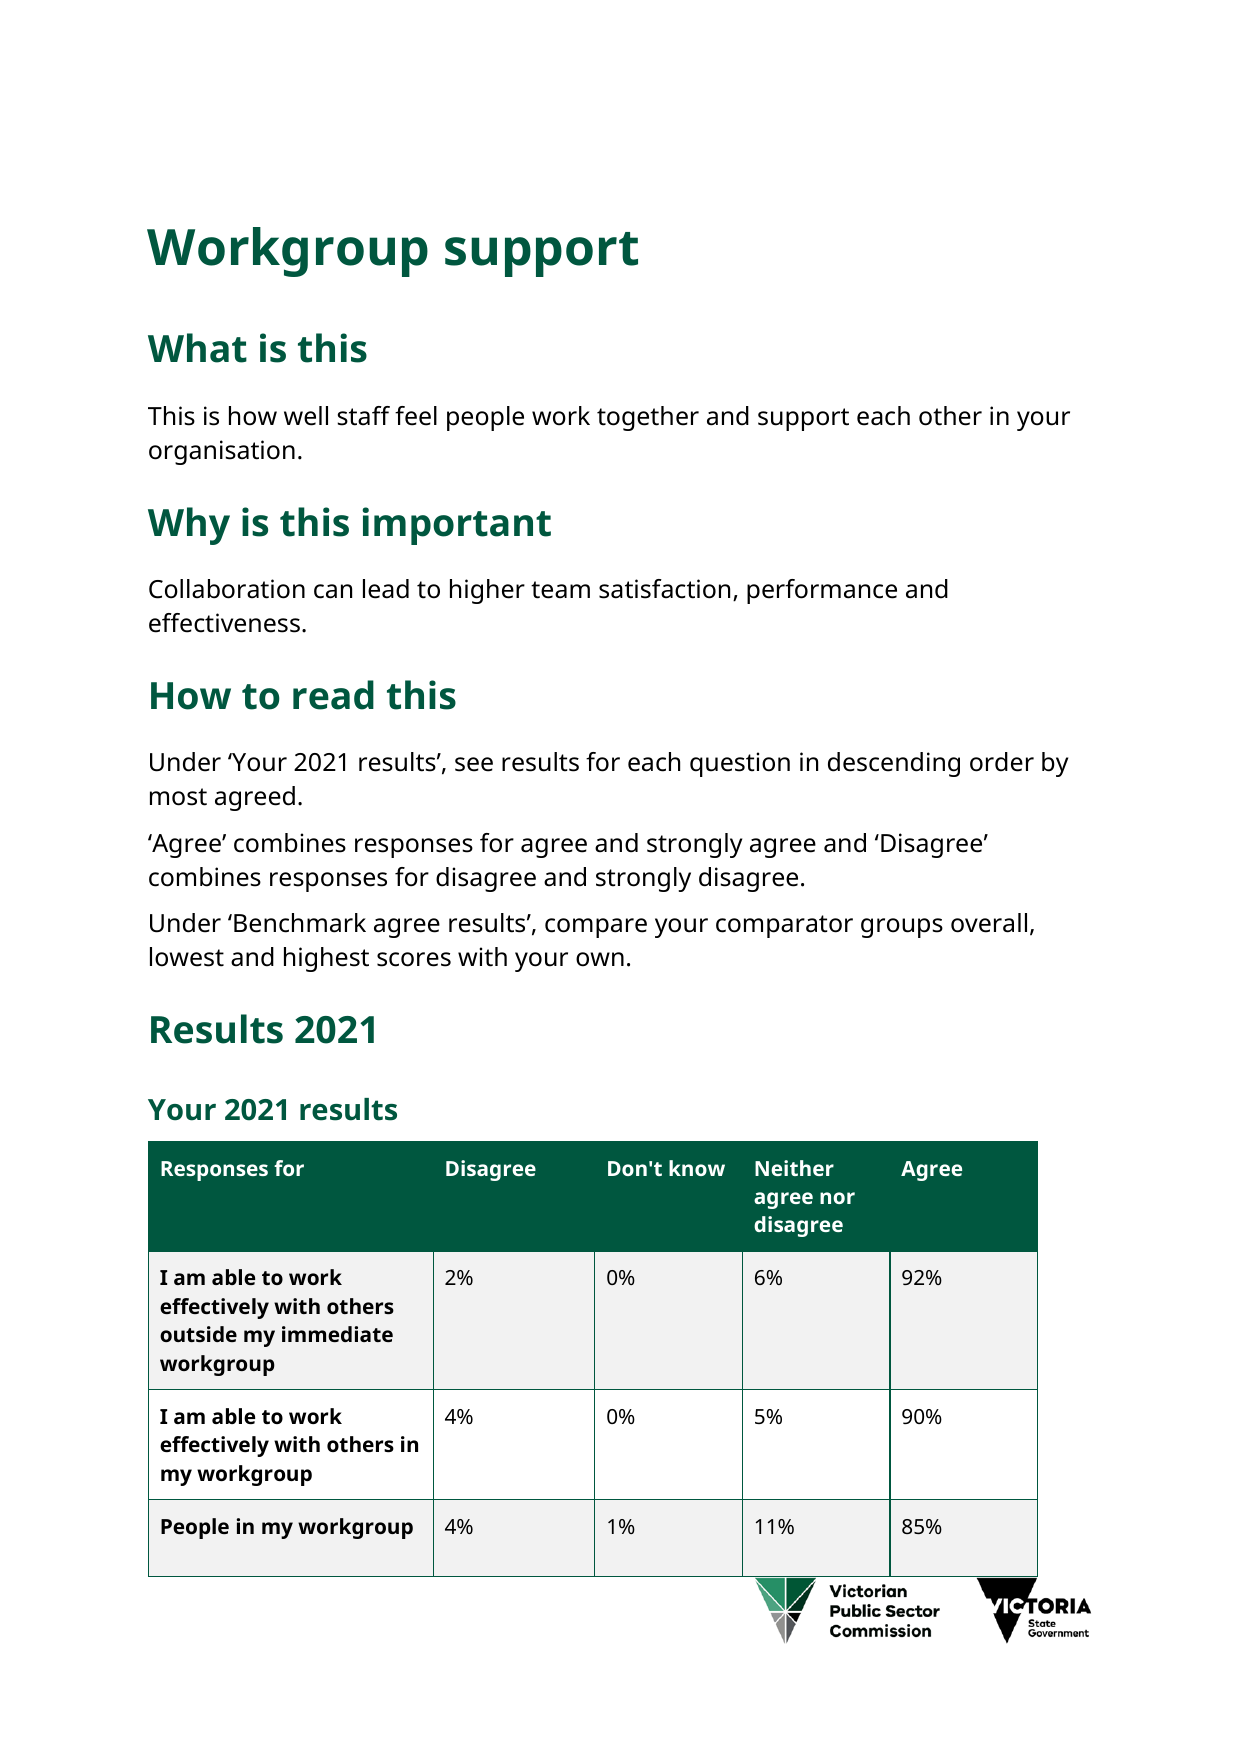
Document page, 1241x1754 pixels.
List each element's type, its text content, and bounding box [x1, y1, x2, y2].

text This is how well staff feel people work together and support each other in your organisation. [148, 398, 1092, 467]
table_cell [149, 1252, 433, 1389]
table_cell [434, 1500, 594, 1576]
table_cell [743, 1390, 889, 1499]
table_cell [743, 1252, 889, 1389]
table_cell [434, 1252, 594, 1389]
subtitle Workgroup support [148, 212, 1092, 280]
subtitle What is this [148, 323, 1092, 374]
subtitle Results 2021 [148, 1003, 1092, 1054]
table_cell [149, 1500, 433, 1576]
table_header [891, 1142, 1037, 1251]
text Collaboration can lead to higher team satisfaction, performance and effectiveness. [148, 572, 1092, 640]
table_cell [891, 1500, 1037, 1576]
text Under ‘Your 2021 results’, see results for each question in descending order by most agreed. [148, 745, 1092, 813]
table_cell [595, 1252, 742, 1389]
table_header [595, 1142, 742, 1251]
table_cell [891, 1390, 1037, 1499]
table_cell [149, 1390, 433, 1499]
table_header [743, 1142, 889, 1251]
subtitle Why is this important [148, 496, 1092, 547]
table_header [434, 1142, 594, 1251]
text ‘Agree’ combines responses for agree and strongly agree and ‘Disagree’ combines responses for disagree and strongly disagree. [148, 825, 1092, 893]
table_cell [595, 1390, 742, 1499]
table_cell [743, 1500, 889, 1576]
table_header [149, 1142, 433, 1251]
subtitle How to read this [148, 669, 1092, 720]
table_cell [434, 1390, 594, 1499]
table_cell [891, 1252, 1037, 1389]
text Under ‘Benchmark agree results’, compare your comparator groups overall, lowest and highest scores with your own. [148, 906, 1092, 974]
subtitle Your 2021 results [148, 1089, 1092, 1129]
picture [754, 1577, 1093, 1645]
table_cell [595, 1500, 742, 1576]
